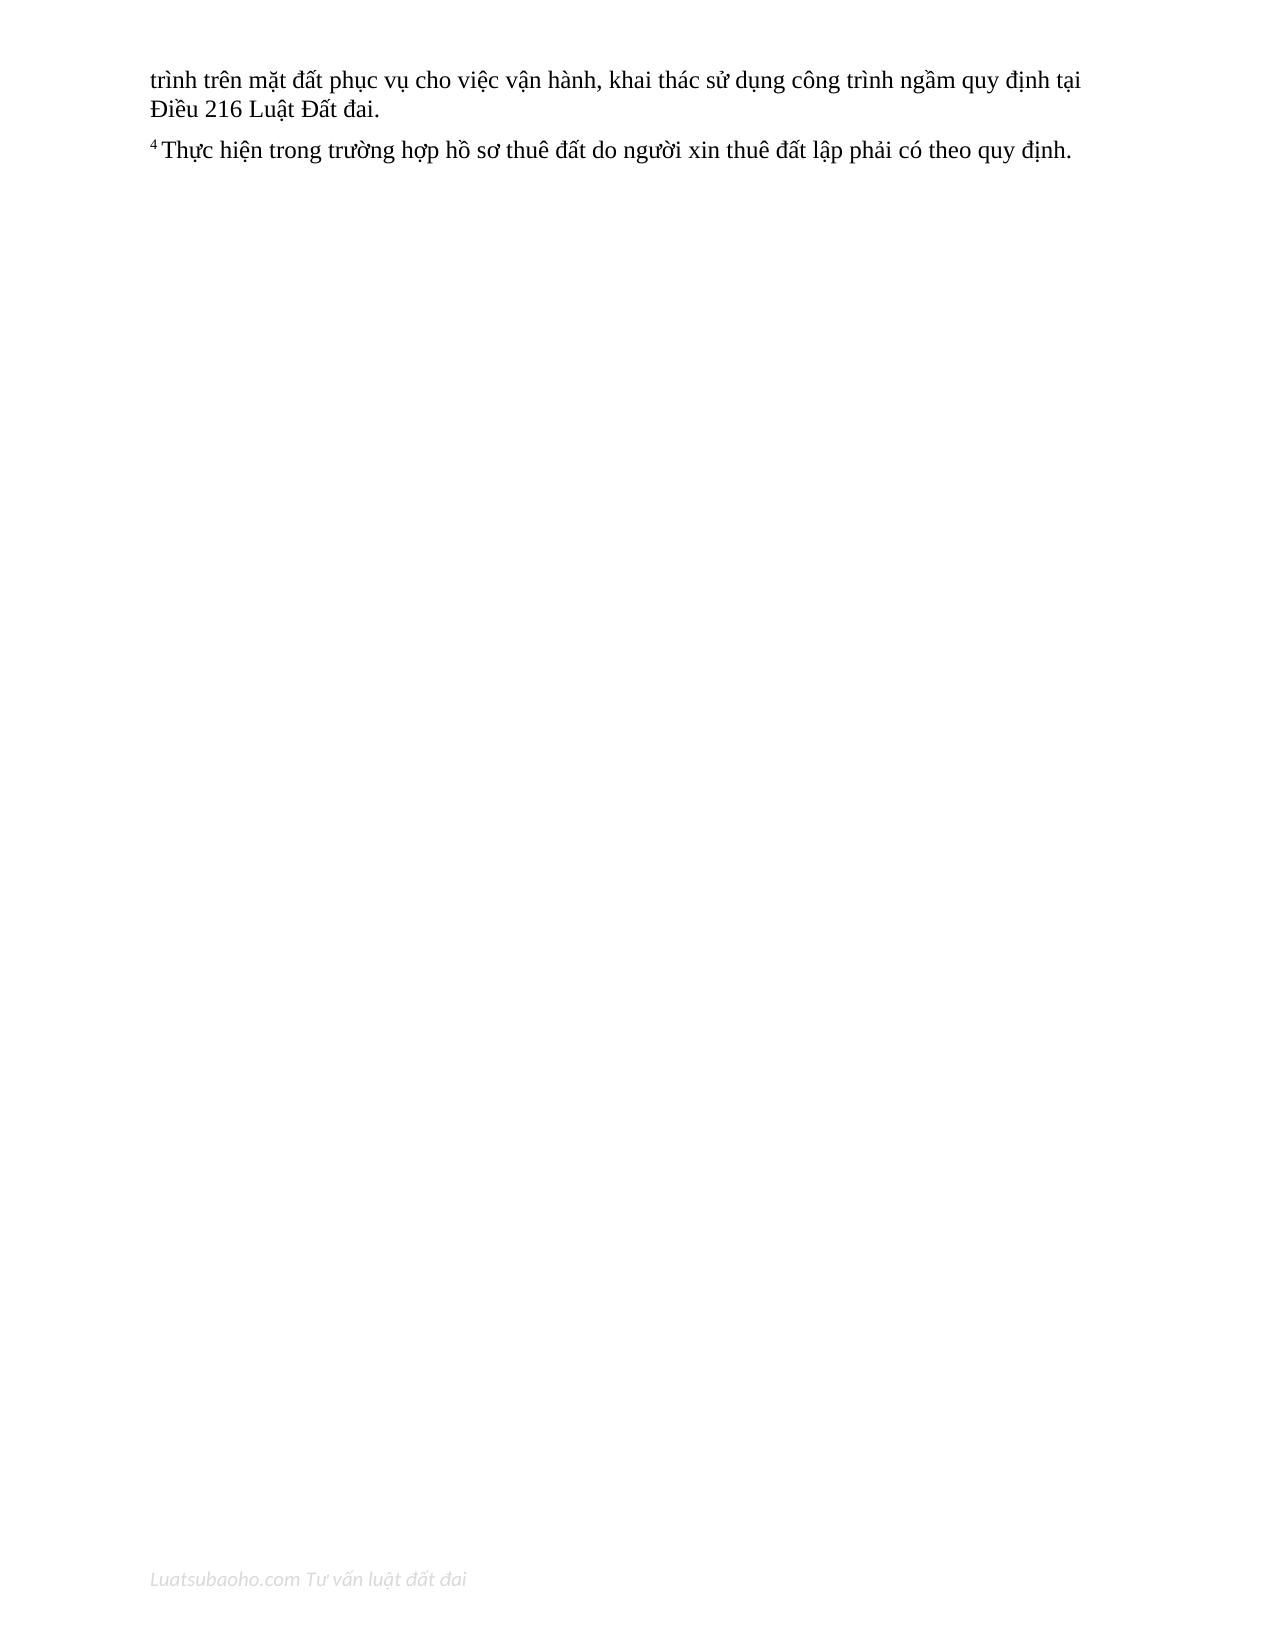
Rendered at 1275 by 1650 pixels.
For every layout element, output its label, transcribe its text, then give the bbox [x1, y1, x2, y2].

text 4 Thực hiện trong trường hợp hồ sơ thuê đất do người xin thuê đất lập phải có theo quy định. [150, 136, 1125, 164]
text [150, 66, 1125, 123]
